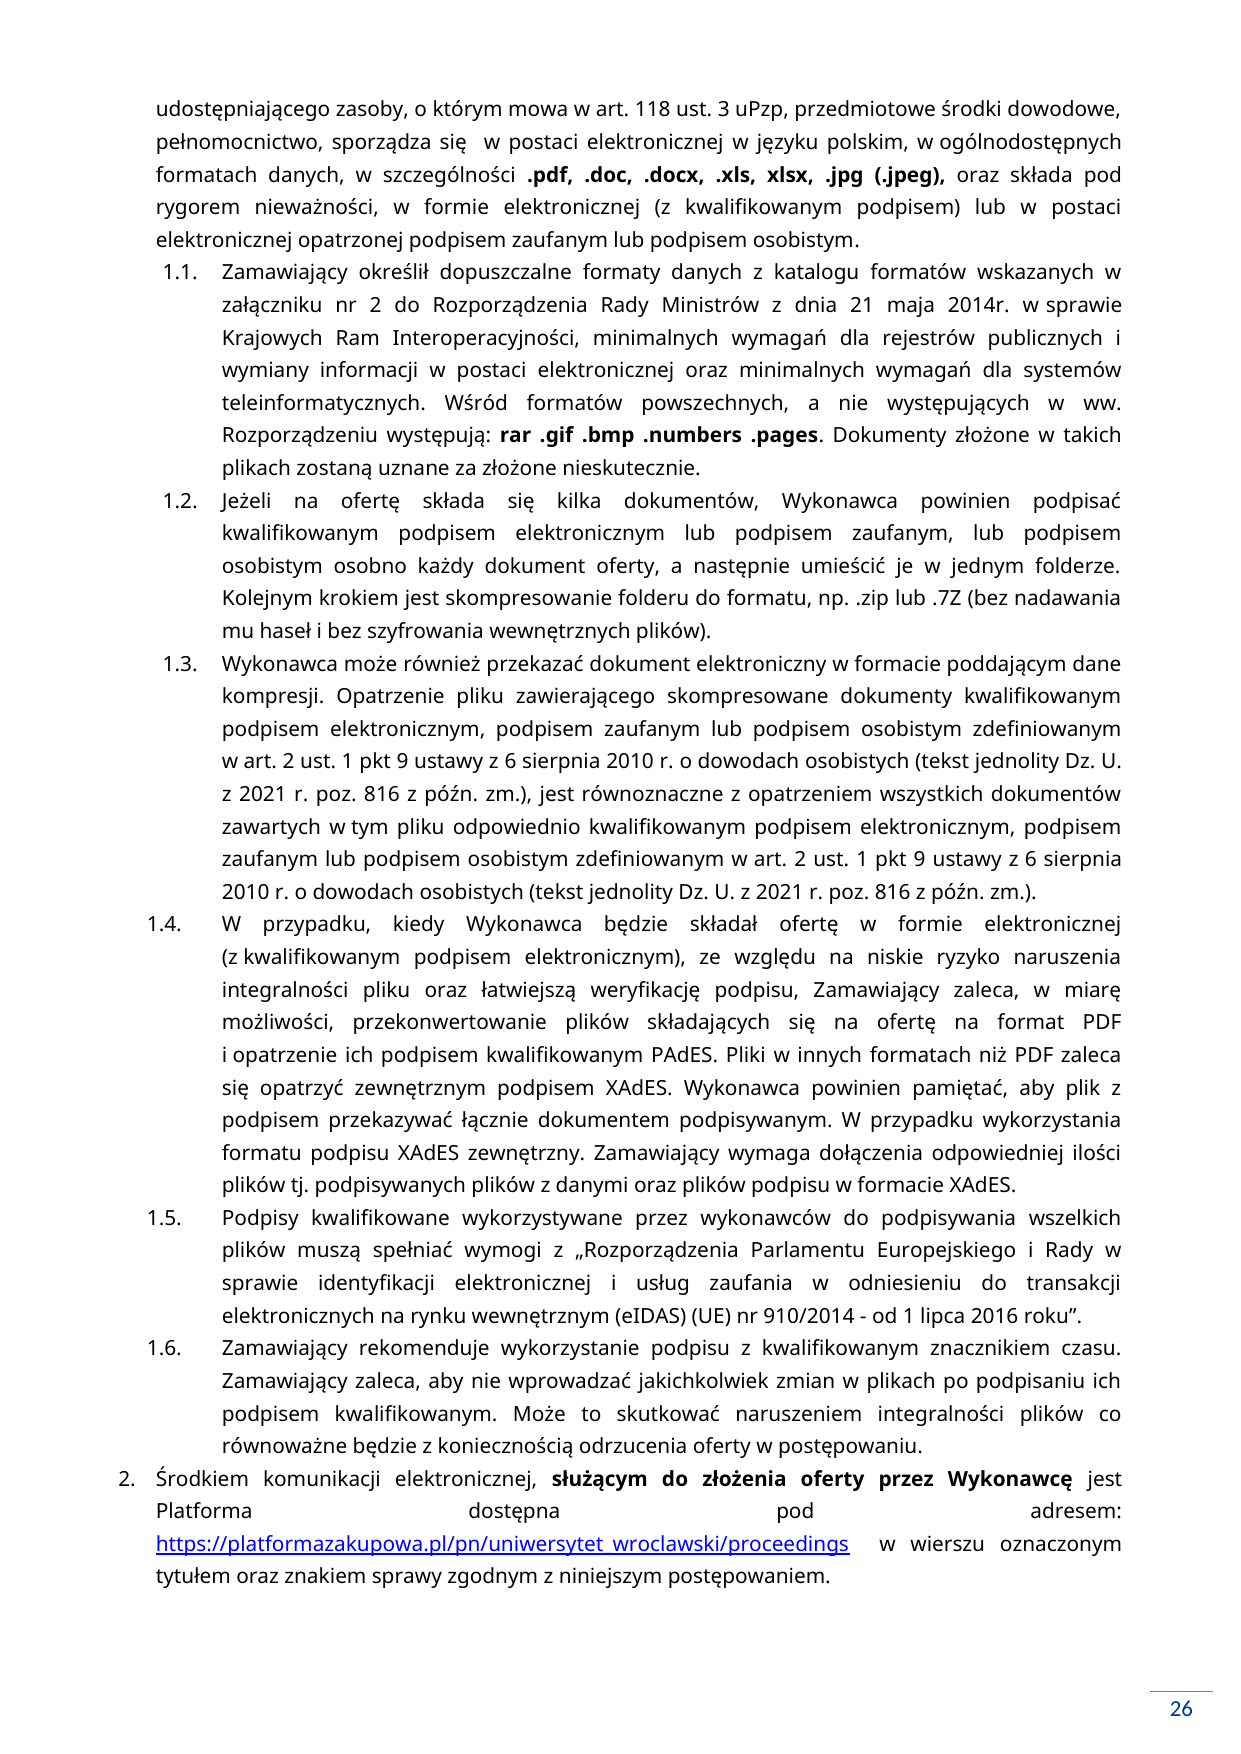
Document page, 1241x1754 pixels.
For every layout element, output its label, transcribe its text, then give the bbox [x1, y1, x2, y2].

list Zamawiający określił dopuszczalne formaty danych z katalogu formatów wskazanych w załączniku nr 2 do Rozporządzenia Rady Ministrów z dnia 21 maja 2014r. w sprawie Krajowych Ram Interoperacyjności, minimalnych wymagań dla rejestrów publicznych i wymiany informacji w postaci elektronicznej oraz minimalnych wymagań dla systemów teleinformatycznych. Wśród formatów powszechnych, a nie występujących w ww. Rozporządzeniu występują: rar .gif .bmp .numbers .pages. Dokumenty złożone w takich plikach zostaną uznane za złożone nieskutecznie. [162, 257, 1122, 482]
list Środkiem komunikacji elektronicznej, służącym do złożenia oferty przez Wykonawcę jest Platforma dostępna pod adresem: https://platformazakupowa.pl/pn/uniwersytet_wroclawski/proceedings w wierszu oznaczonym tytułem oraz znakiem sprawy zgodnym z niniejszym postępowaniem. [118, 1464, 1122, 1590]
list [118, 94, 1122, 253]
list Zamawiający rekomenduje wykorzystanie podpisu z kwalifikowanym znacznikiem czasu. Zamawiający zaleca, aby nie wprowadzać jakichkolwiek zmian w plikach po podpisaniu ich podpisem kwalifikowanym. Może to skutkować naruszeniem integralności plików co równoważne będzie z koniecznością odrzucenia oferty w postępowaniu. [147, 1333, 1122, 1460]
list Podpisy kwalifikowane wykorzystywane przez wykonawców do podpisywania wszelkich plików muszą spełniać wymogi z „Rozporządzenia Parlamentu Europejskiego i Rady w sprawie identyfikacji elektronicznej i usług zaufania w odniesieniu do transakcji elektronicznych na rynku wewnętrznym (eIDAS) (UE) nr 910/2014 - od 1 lipca 2016 roku”. [147, 1203, 1122, 1329]
list Jeżeli na ofertę składa się kilka dokumentów, Wykonawca powinien podpisać kwalifikowanym podpisem elektronicznym lub podpisem zaufanym, lub podpisem osobistym osobno każdy dokument oferty, a następnie umieścić je w jednym folderze. Kolejnym krokiem jest skompresowanie folderu do formatu, np. .zip lub .7Z (bez nadawania mu haseł i bez szyfrowania wewnętrznych plików). [162, 486, 1122, 644]
list Wykonawca może również przekazać dokument elektroniczny w formacie poddającym dane kompresji. Opatrzenie pliku zawierającego skompresowane dokumenty kwalifikowanym podpisem elektronicznym, podpisem zaufanym lub podpisem osobistym zdefiniowanym w art. 2 ust. 1 pkt 9 ustawy z 6 sierpnia 2010 r. o dowodach osobistych (tekst jednolity Dz. U. z 2021 r. poz. 816 z późn. zm.), jest równoznaczne z opatrzeniem wszystkich dokumentów zawartych w tym pliku odpowiednio kwalifikowanym podpisem elektronicznym, podpisem zaufanym lub podpisem osobistym zdefiniowanym w art. 2 ust. 1 pkt 9 ustawy z 6 sierpnia 2010 r. o dowodach osobistych (tekst jednolity Dz. U. z 2021 r. poz. 816 z późn. zm.). [162, 649, 1122, 905]
list W przypadku, kiedy Wykonawca będzie składał ofertę w formie elektronicznej (z kwalifikowanym podpisem elektronicznym), ze względu na niskie ryzyko naruszenia integralności pliku oraz łatwiejszą weryfikację podpisu, Zamawiający zaleca, w miarę możliwości, przekonwertowanie plików składających się na ofertę na format PDF i opatrzenie ich podpisem kwalifikowanym PAdES. Pliki w innych formatach niż PDF zaleca się opatrzyć zewnętrznym podpisem XAdES. Wykonawca powinien pamiętać, aby plik z podpisem przekazywać łącznie dokumentem podpisywanym. W przypadku wykorzystania formatu podpisu XAdES zewnętrzny. Zamawiający wymaga dołączenia odpowiedniej ilości plików tj. podpisywanych plików z danymi oraz plików podpisu w formacie XAdES. [147, 909, 1122, 1199]
